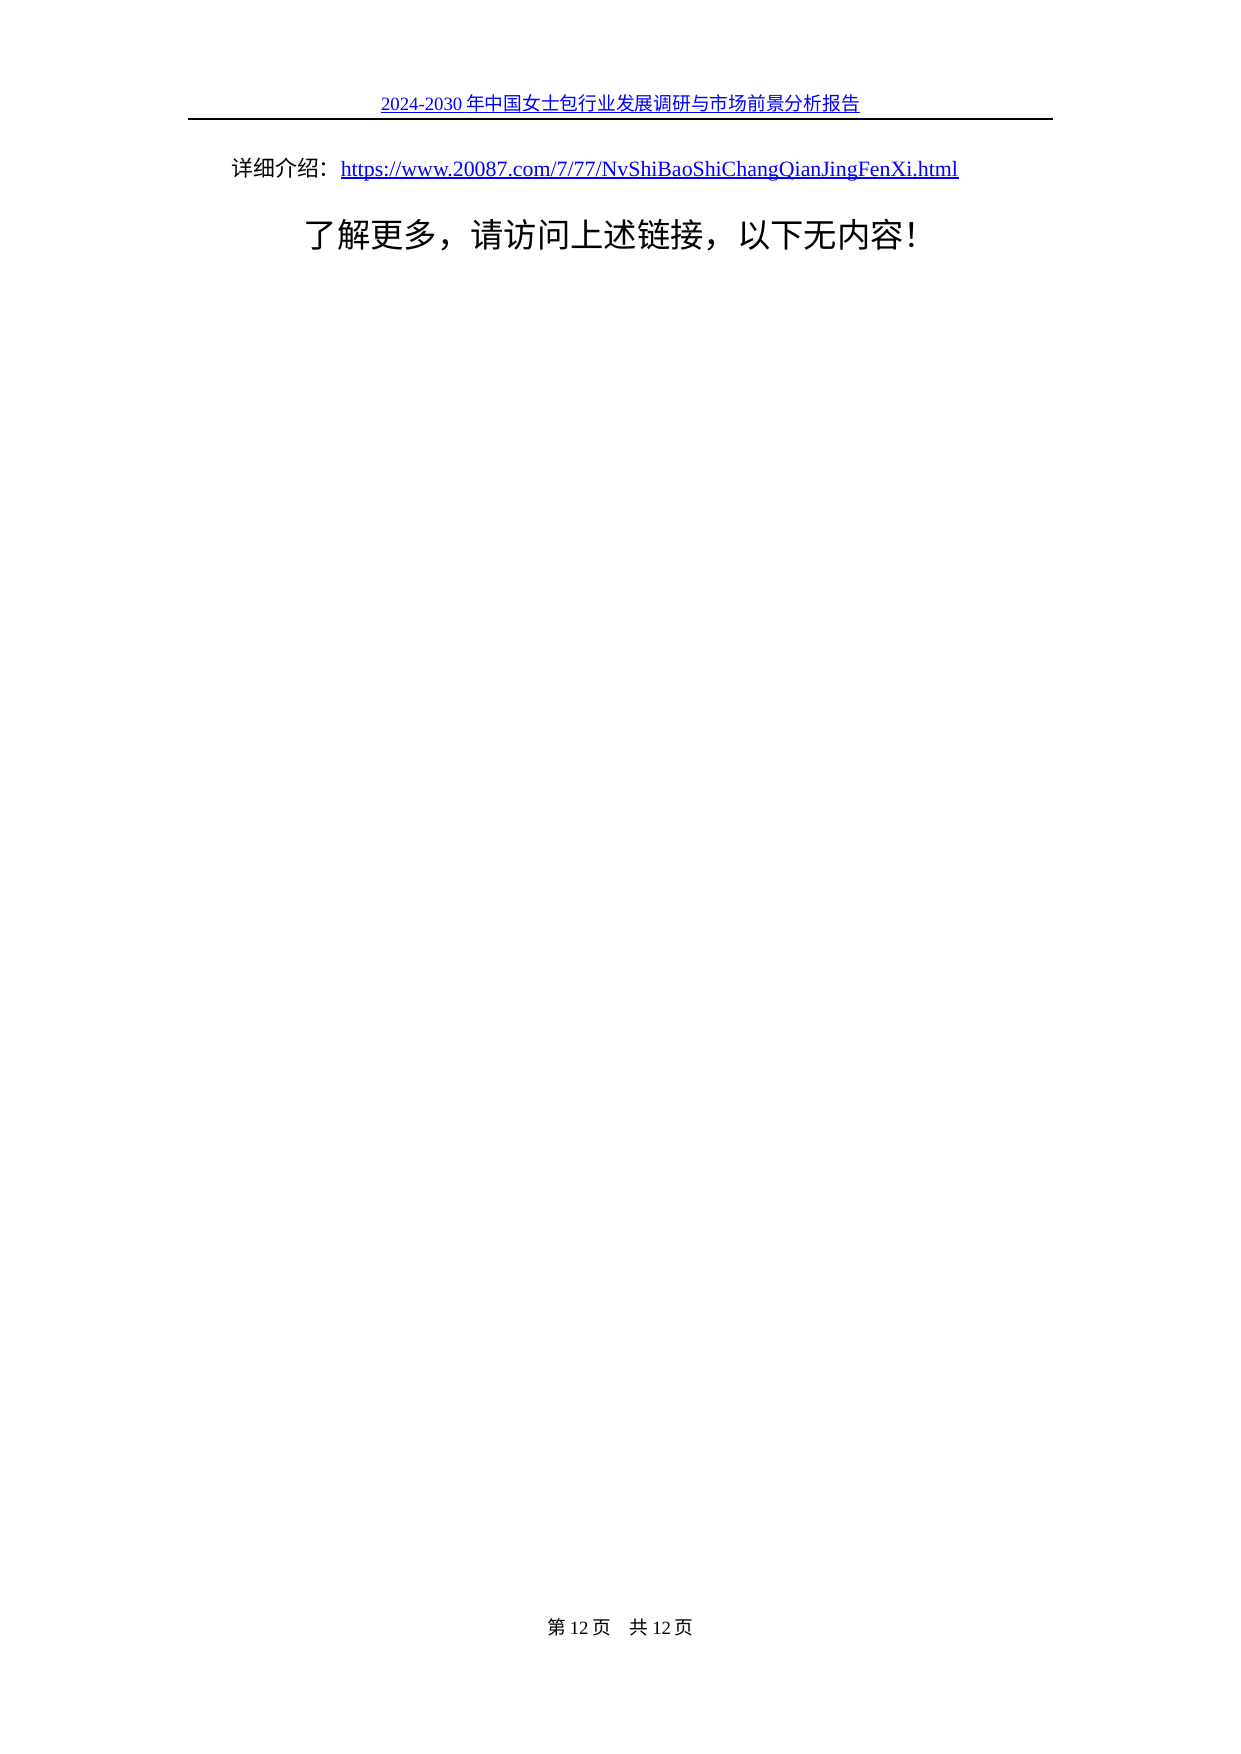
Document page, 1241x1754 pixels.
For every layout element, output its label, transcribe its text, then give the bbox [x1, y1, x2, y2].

title 了解更多，请访问上述链接，以下无内容！ [187, 200, 1053, 265]
text 详细介绍：https://www.20087.com/7/77/NvShiBaoShiChangQianJingFenXi.html [187, 150, 1053, 183]
